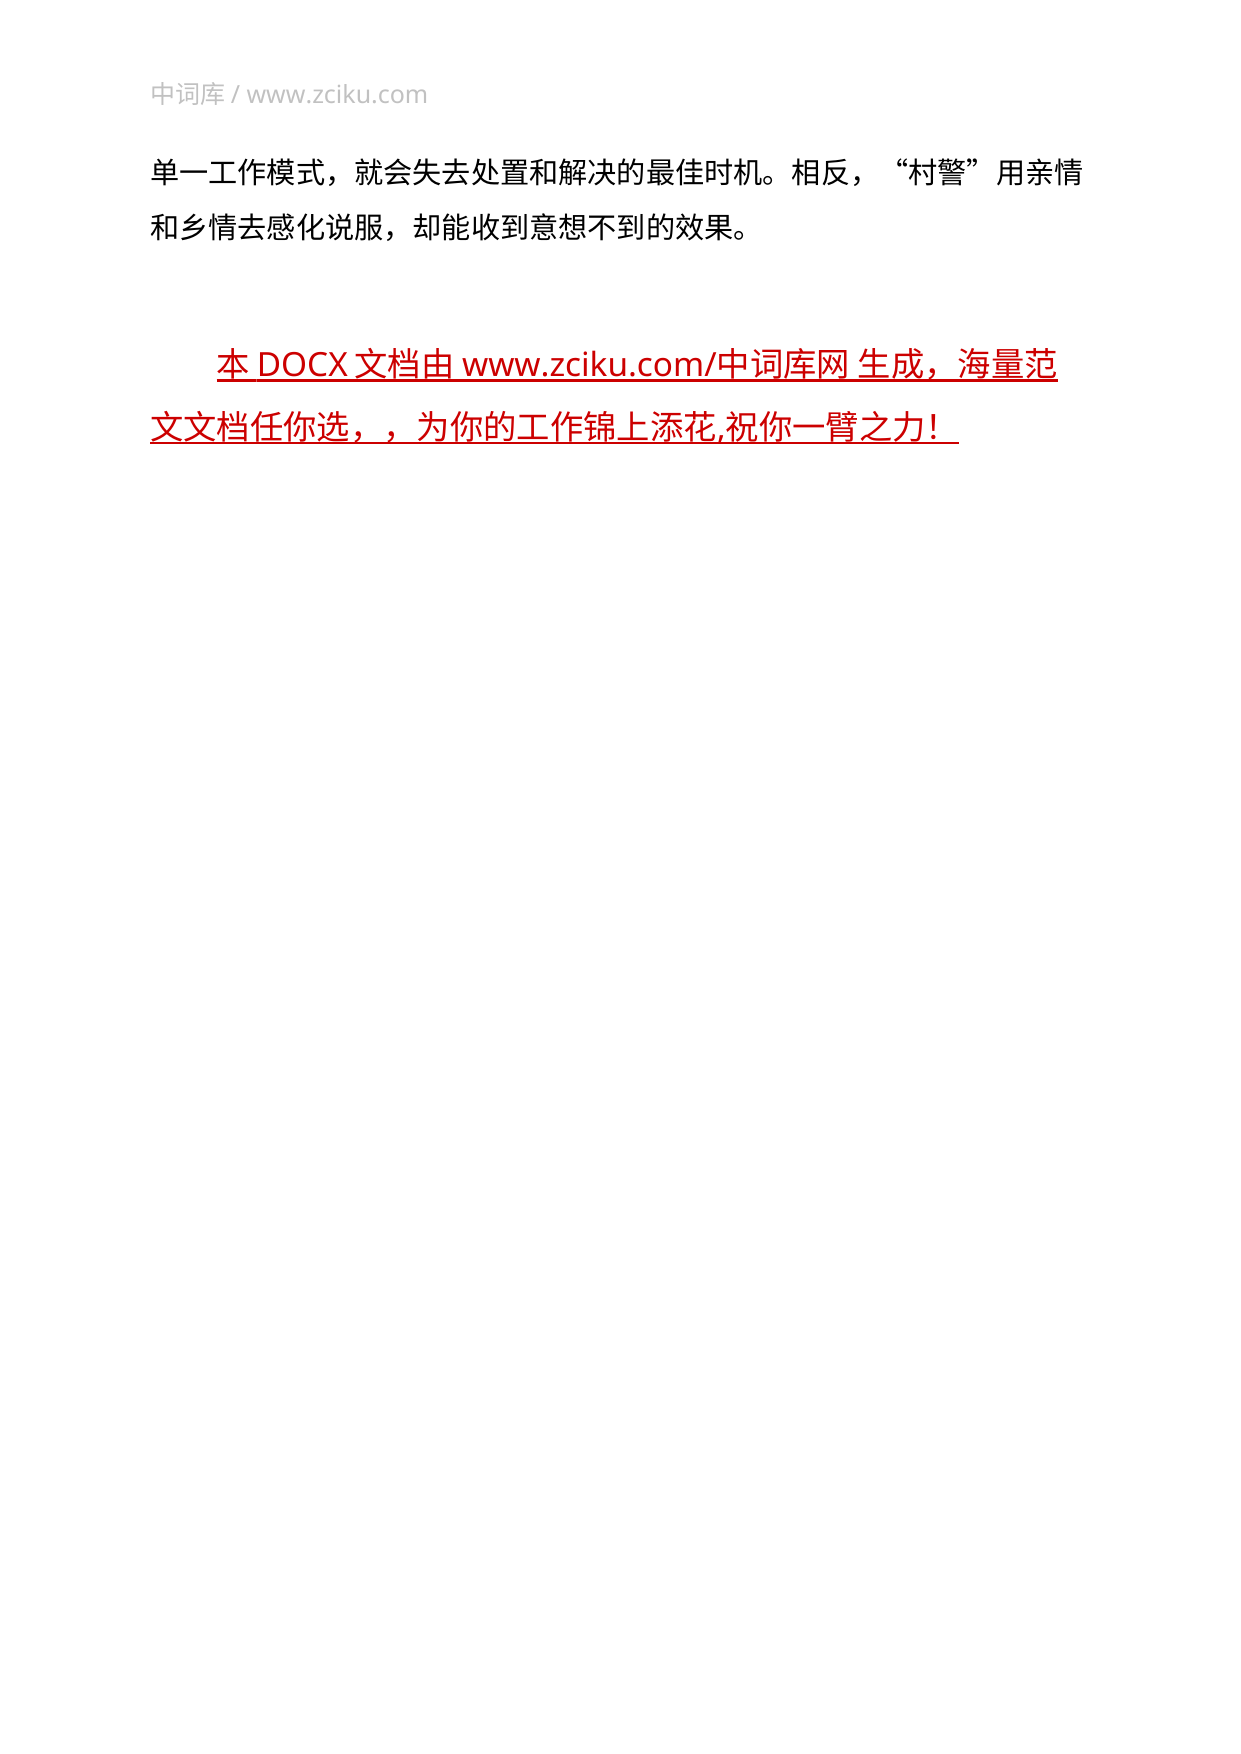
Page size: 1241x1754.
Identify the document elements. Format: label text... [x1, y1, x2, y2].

text 本DOCX文档由 www.zciku.com/中词库网 生成，海量范文文档任你选，，为你的工作锦上添花,祝你一臂之力！ [150, 338, 1090, 449]
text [150, 150, 1090, 247]
